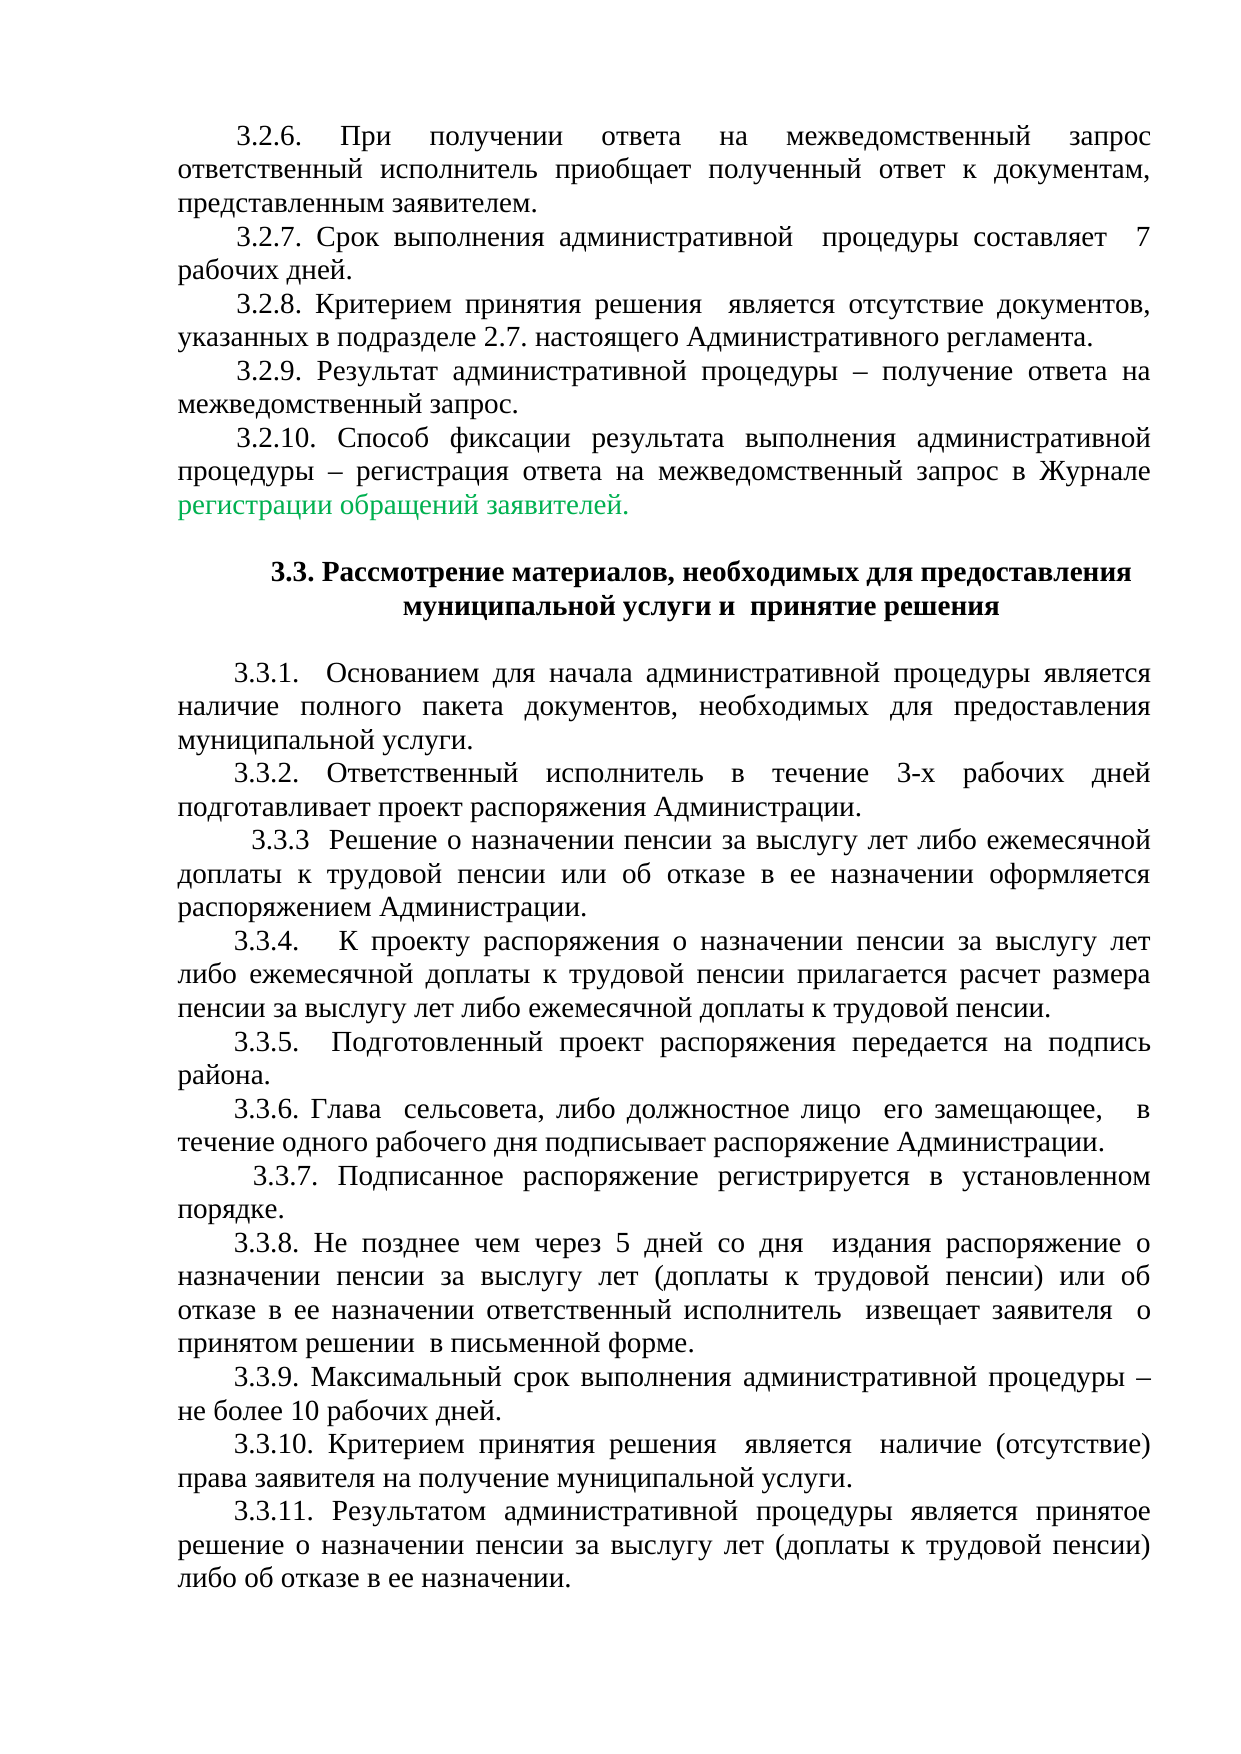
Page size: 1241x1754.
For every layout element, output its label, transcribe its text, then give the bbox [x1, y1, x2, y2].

text 3.3.3 Решение о назначении пенсии за выслугу лет либо ежемесячной доплаты к трудовой пенсии или об отказе в ее назначении оформляется распоряжением Администрации. [177, 822, 1152, 923]
text 3.3.2. Ответственный исполнитель в течение 3-х рабочих дней подготавливает проект распоряжения Администрации. [177, 755, 1152, 822]
text 3.3.10. Критерием принятия решения является наличие (отсутствие) права заявителя на получение муниципальной услуги. [177, 1426, 1152, 1493]
text 3.2.6. При получении ответа на межведомственный запрос ответственный исполнитель приобщает полученный ответ к документам, представленным заявителем. [177, 118, 1152, 219]
text 3.3.11. Результатом административной процедуры является принятое решение о назначении пенсии за выслугу лет (доплаты к трудовой пенсии) либо об отказе в ее назначении. [177, 1493, 1152, 1594]
text 3.2.8. Критерием принятия решения является отсутствие документов, указанных в подразделе 2.7. настоящего Административного регламента. [177, 286, 1152, 353]
text 3.2.7. Срок выполнения административной процедуры составляет 7 рабочих дней. [177, 219, 1152, 286]
text 3.3.6. Глава сельсовета, либо должностное лицо его замещающее, в течение одного рабочего дня подписывает распоряжение Администрации. [177, 1091, 1152, 1158]
text муниципальной услуги и принятие решения [177, 588, 1152, 621]
text 3.3.7. Подписанное распоряжение регистрируется в установленном порядке. [177, 1158, 1152, 1225]
text 3.3.1. Основанием для начала административной процедуры является наличие полного пакета документов, необходимых для предоставления муниципальной услуги. [177, 655, 1152, 755]
text 3.3.8. Не позднее чем через 5 дней со дня издания распоряжение о назначении пенсии за выслугу лет (доплаты к трудовой пенсии) или об отказе в ее назначении ответственный исполнитель извещает заявителя о принятом решении в письменной форме. [177, 1225, 1152, 1359]
text 3.3.5. Подготовленный проект распоряжения передается на подпись района. [177, 1024, 1152, 1091]
text 3.2.10. Способ фиксации результата выполнения административной процедуры – регистрация ответа на межведомственный запрос в Журнале регистрации обращений заявителей. [177, 420, 1152, 521]
text 3.3.4. К проекту распоряжения о назначении пенсии за выслугу лет либо ежемесячной доплаты к трудовой пенсии прилагается расчет размера пенсии за выслугу лет либо ежемесячной доплаты к трудовой пенсии. [177, 923, 1152, 1024]
text 3.3.9. Максимальный срок выполнения административной процедуры – не более 10 рабочих дней. [177, 1359, 1152, 1426]
text 3.2.9. Результат административной процедуры – получение ответа на межведомственный запрос. [177, 353, 1152, 420]
text 3.3. Рассмотрение материалов, необходимых для предоставления [177, 554, 1152, 588]
